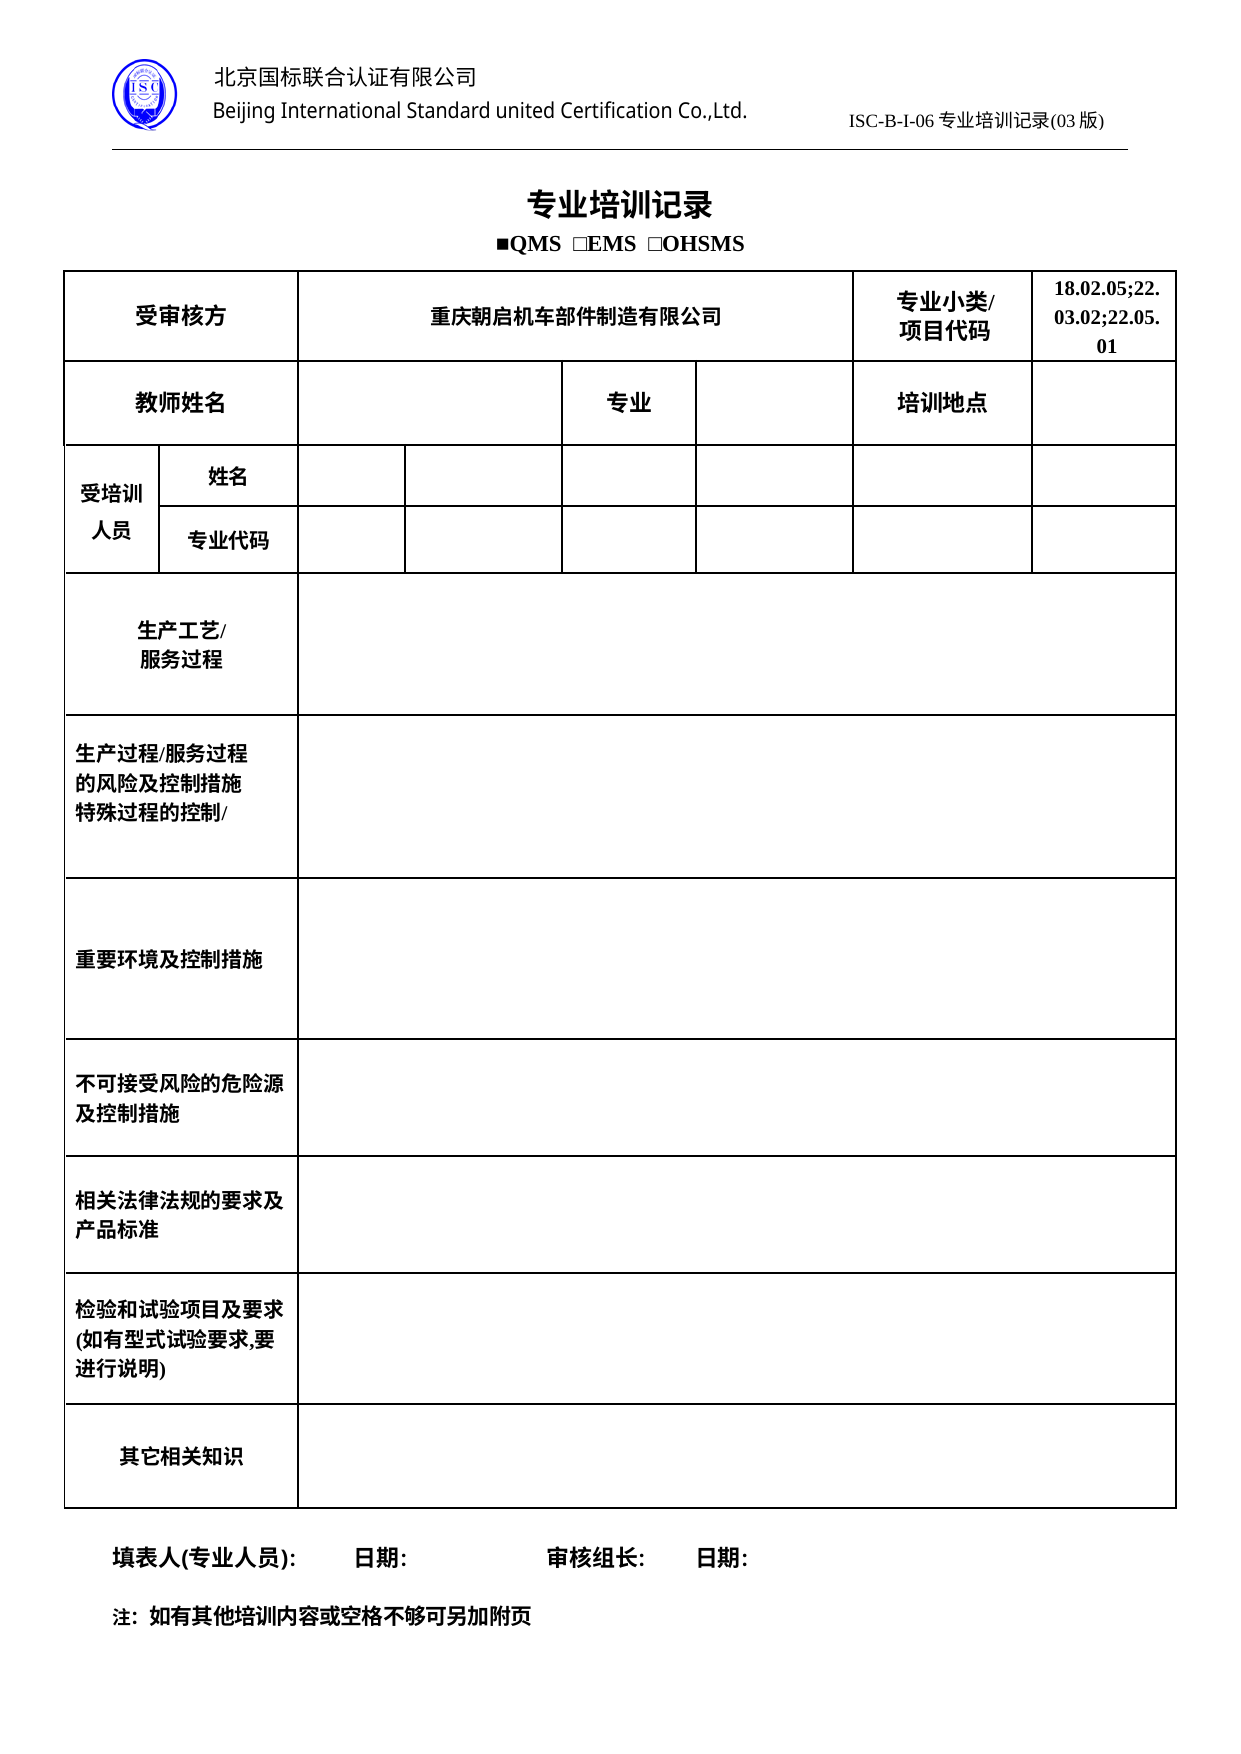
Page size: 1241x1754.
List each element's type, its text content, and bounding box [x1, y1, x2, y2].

table_cell 姓名 [160, 446, 297, 505]
table_cell [1033, 446, 1175, 505]
table_cell [563, 507, 695, 572]
table_header 重庆朝启机车部件制造有限公司 [299, 272, 852, 360]
table_cell [299, 879, 1175, 1038]
table_cell 培训地点 [854, 362, 1031, 444]
text 填表人(专业人员)： 日期： 审核组长： 日期： [112, 1540, 1128, 1574]
table_cell 专业 [563, 362, 695, 444]
table_cell [406, 507, 561, 572]
table_cell [697, 446, 852, 505]
table_header 18.02.05;22.03.02;22.05.01 [1033, 272, 1175, 360]
table_cell [299, 1274, 1175, 1403]
table_cell 受培训人员 [65, 445, 158, 572]
table_cell [299, 1405, 1175, 1507]
text ■QMS □EMS □OHSMS [112, 224, 1128, 258]
table_cell 不可接受风险的危险源及控制措施 [65, 1039, 297, 1155]
text 注：如有其他培训内容或空格不够可另加附页 [112, 1599, 1128, 1631]
table_cell [299, 574, 1175, 714]
table_header 受审核方 [65, 272, 297, 360]
table_cell [1033, 507, 1175, 572]
picture [112, 59, 180, 131]
table_cell 生产工艺/ 服务过程 [65, 573, 297, 714]
table_cell [1033, 362, 1175, 444]
table_cell 其它相关知识 [65, 1404, 297, 1507]
table_cell [299, 716, 1175, 877]
table_cell 相关法律法规的要求及产品标准 [65, 1156, 297, 1272]
table_cell 检验和试验项目及要求(如有型式试验要求,要进行说明) [65, 1273, 297, 1403]
table_cell 生产过程/服务过程 的风险及控制措施 特殊过程的控制/ [65, 715, 297, 877]
table_cell 教师姓名 [65, 362, 297, 444]
table_cell [697, 362, 852, 444]
table_cell [299, 446, 404, 505]
table_cell [854, 446, 1031, 505]
table_cell 重要环境及控制措施 [65, 878, 297, 1038]
table_cell [299, 1157, 1175, 1272]
table_cell [854, 507, 1031, 572]
table_cell [697, 507, 852, 572]
table_cell [563, 446, 695, 505]
table_cell [299, 362, 561, 444]
table_cell [299, 507, 404, 572]
table_cell [299, 1040, 1175, 1155]
table_cell [406, 446, 561, 505]
table_header 专业小类/ 项目代码 [854, 272, 1031, 360]
table_cell 专业代码 [160, 507, 297, 572]
text 专业培训记录 [112, 187, 1128, 224]
